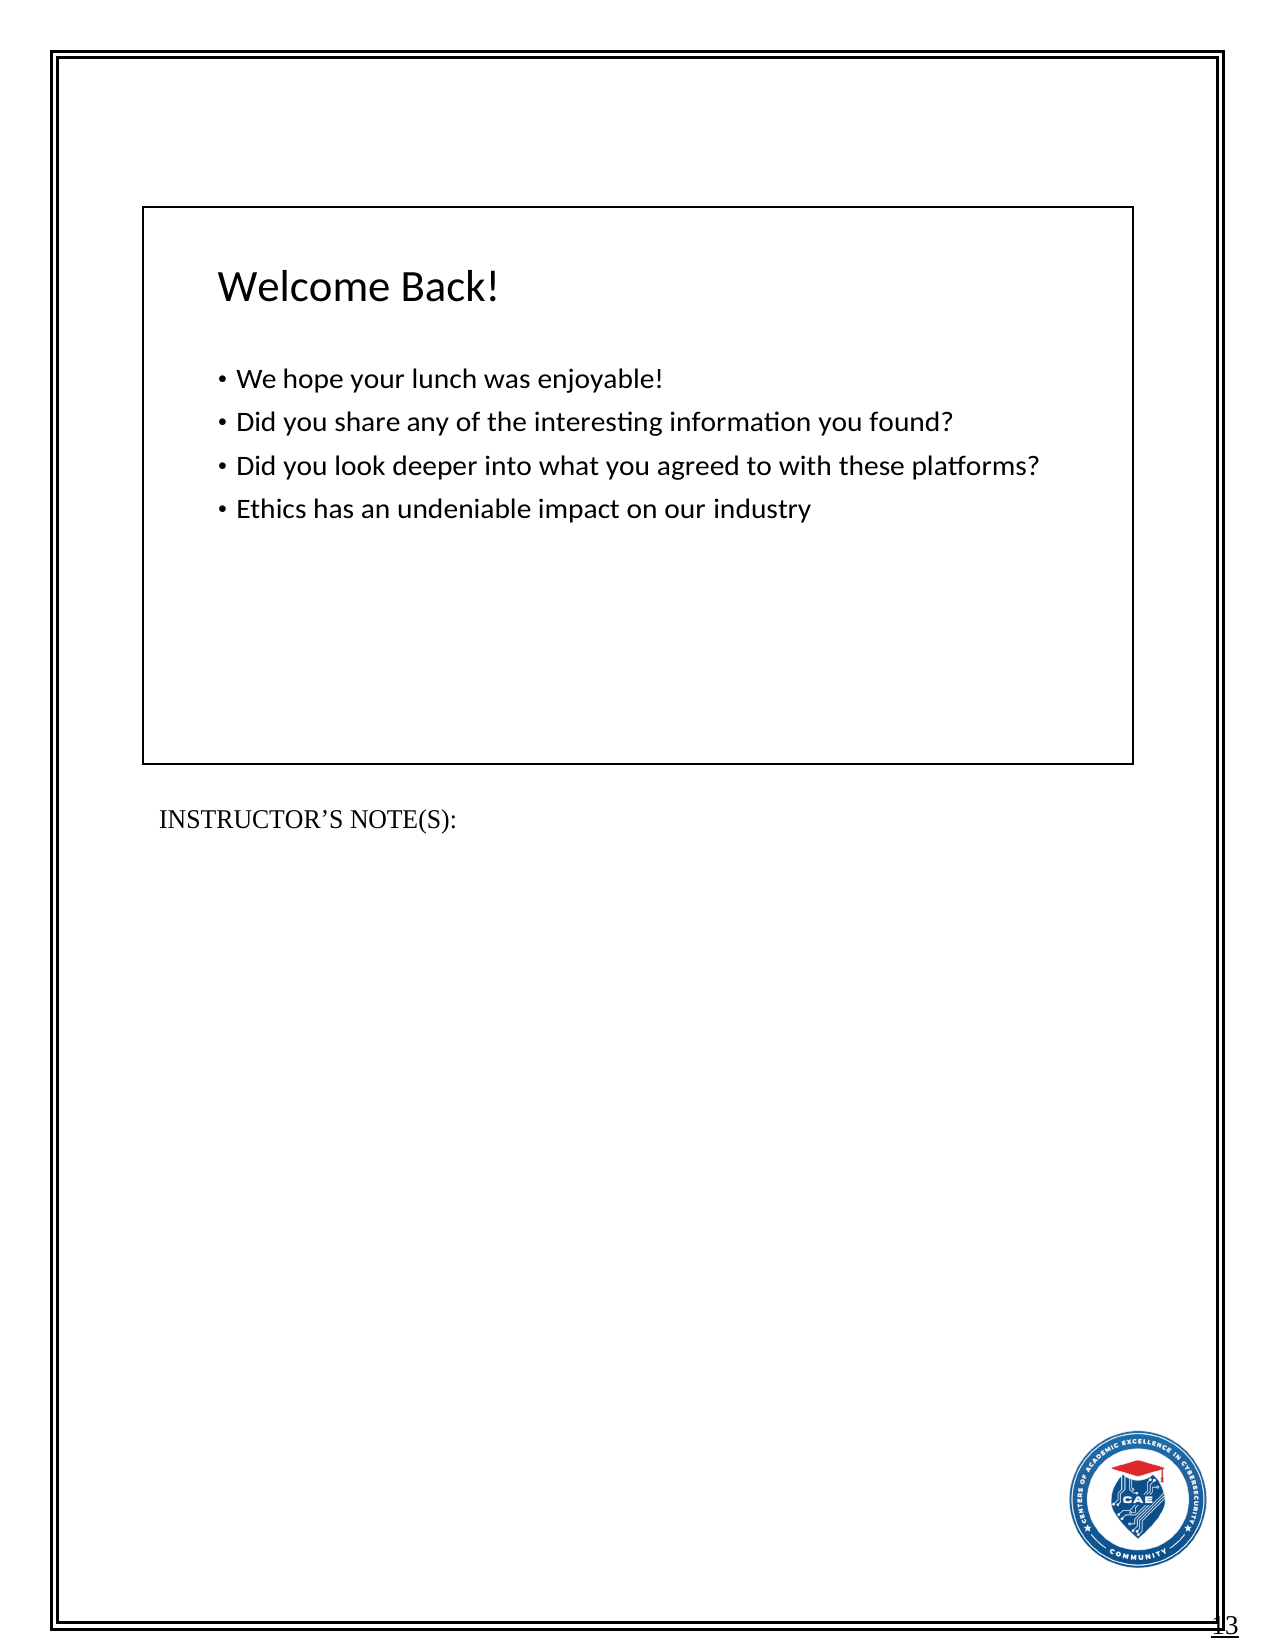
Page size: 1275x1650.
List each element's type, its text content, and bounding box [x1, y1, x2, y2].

text INSTRUCTOR’S NOTE(S): [159, 803, 1144, 834]
picture [1062, 1423, 1213, 1571]
